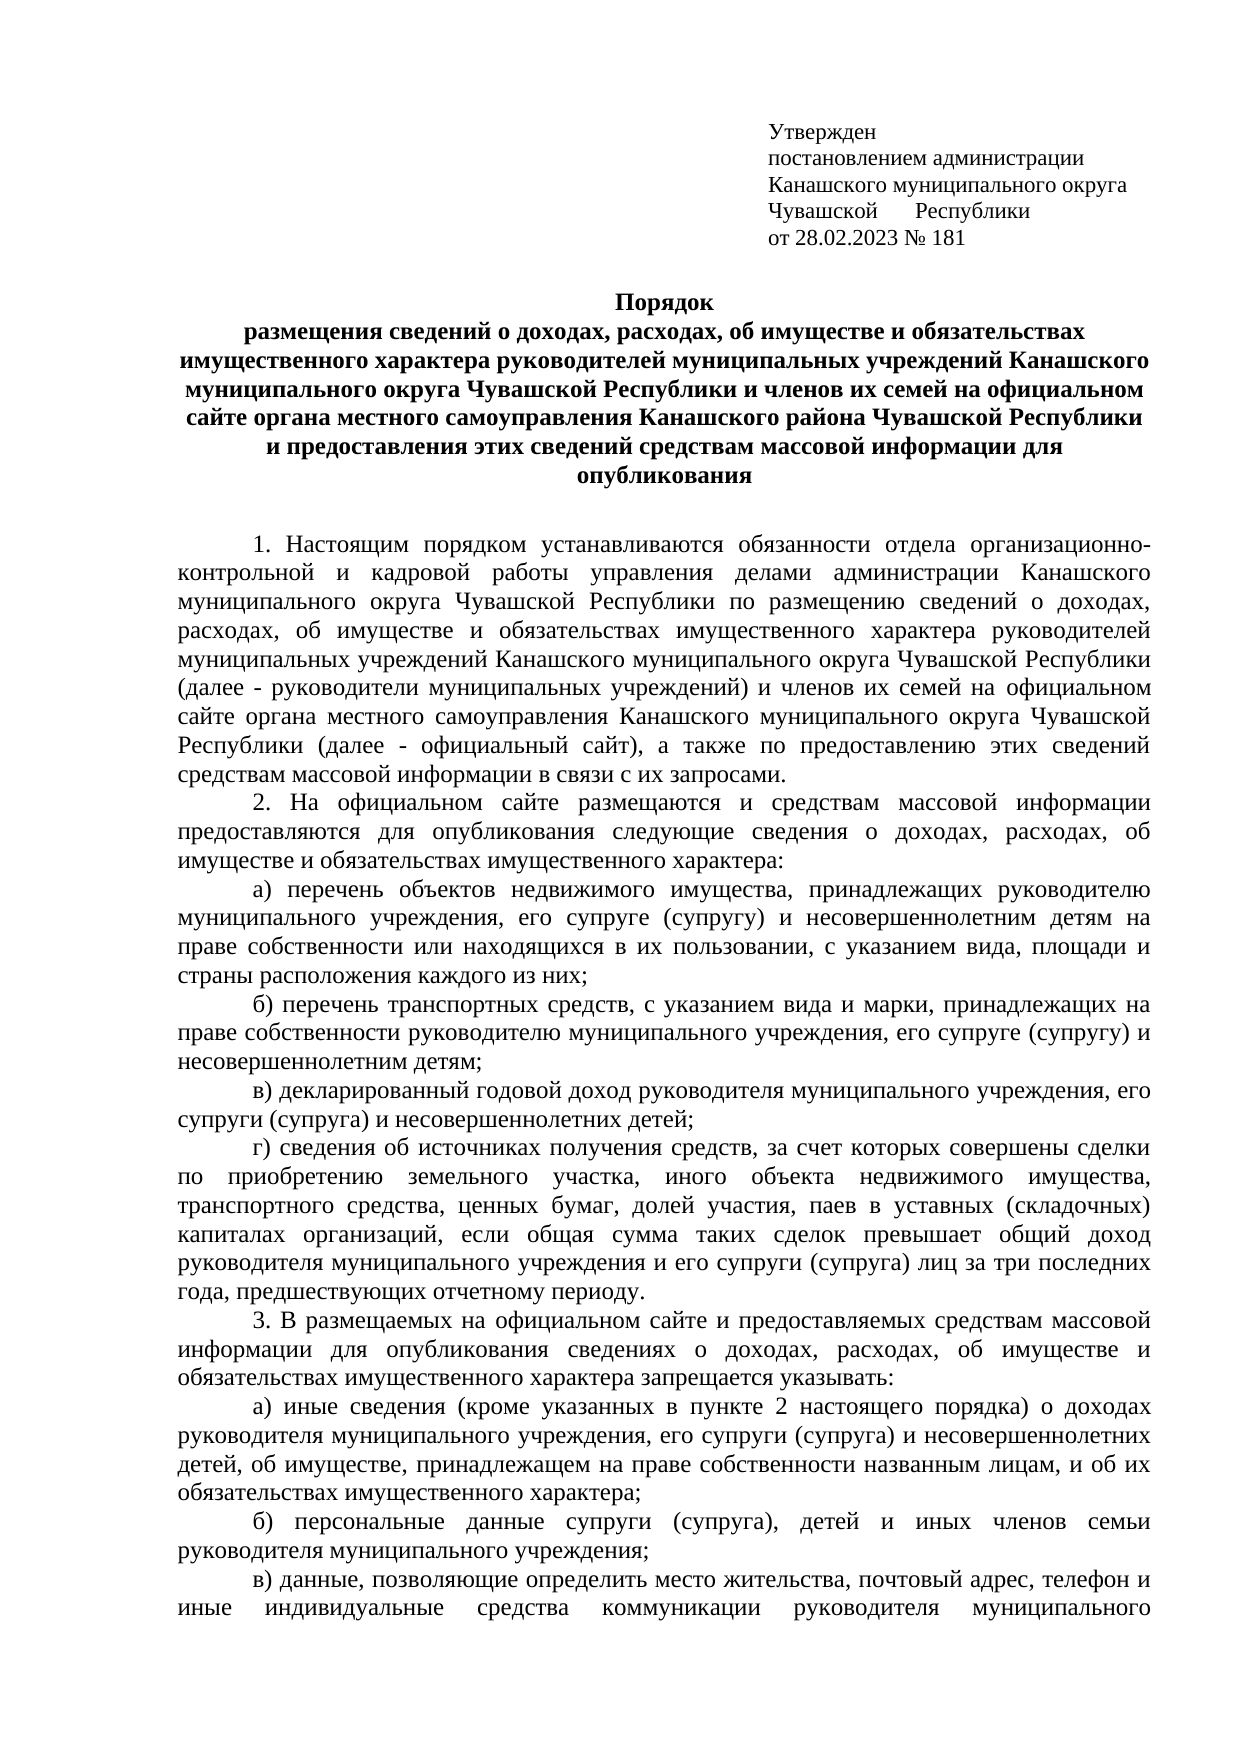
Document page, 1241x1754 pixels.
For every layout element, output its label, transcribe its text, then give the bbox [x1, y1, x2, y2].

text 1. Настоящим порядком устанавливаются обязанности отдела организационно-контрольной и кадровой работы управления делами администрации Канашского муниципального округа Чувашской Республики по размещению сведений о доходах, расходах, об имуществе и обязательствах имущественного характера руководителей муниципальных учреждений Канашского муниципального округа Чувашской Республики (далее - руководители муниципальных учреждений) и членов их семей на официальном сайте органа местного самоуправления Канашского муниципального округа Чувашской Республики (далее - официальный сайт), а также по предоставлению этих сведений средствам массовой информации в связи с их запросами. [177, 529, 1152, 787]
text от 28.02.2023 № 181 [768, 223, 1152, 250]
text а) перечень объектов недвижимого имущества, принадлежащих руководителю муниципального учреждения, его супруге (супругу) и несовершеннолетним детям на праве собственности или находящихся в их пользовании, с указанием вида, площади и страны расположения каждого из них; [177, 874, 1152, 989]
text а) иные сведения (кроме указанных в пункте 2 настоящего порядка) о доходах руководителя муниципального учреждения, его супруги (супруга) и несовершеннолетних детей, об имуществе, принадлежащем на праве собственности названным лицам, и об их обязательствах имущественного характера; [177, 1391, 1152, 1506]
text 2. На официальном сайте размещаются и средствам массовой информации предоставляются для опубликования следующие сведения о доходах, расходах, об имуществе и обязательствах имущественного характера: [177, 787, 1152, 874]
text постановлением администрации [768, 144, 1152, 171]
text 3. В размещаемых на официальном сайте и предоставляемых средствам массовой информации для опубликования сведениях о доходах, расходах, об имуществе и обязательствах имущественного характера запрещается указывать: [177, 1305, 1152, 1391]
text б) персональные данные супруги (супруга), детей и иных членов семьи руководителя муниципального учреждения; [177, 1506, 1152, 1564]
text б) перечень транспортных средств, с указанием вида и марки, принадлежащих на праве собственности руководителю муниципального учреждения, его супруге (супругу) и несовершеннолетним детям; [177, 989, 1152, 1075]
text г) сведения об источниках получения средств, за счет которых совершены сделки по приобретению земельного участка, иного объекта недвижимого имущества, транспортного средства, ценных бумаг, долей участия, паев в уставных (складочных) капиталах организаций, если общая сумма таких сделок превышает общий доход руководителя муниципального учреждения и его супруги (супруга) лиц за три последних года, предшествующих отчетному периоду. [177, 1132, 1152, 1305]
text в) декларированный годовой доход руководителя муниципального учреждения, его супруги (супруга) и несовершеннолетних детей; [177, 1075, 1152, 1132]
text Порядок размещения сведений о доходах, расходах, об имуществе и обязательствах имущественного характера руководителей муниципальных учреждений Канашского муниципального округа Чувашской Республики и членов их семей на официальном сайте органа местного самоуправления Канашского района Чувашской Республики и предоставления этих сведений средствам массовой информации для опубликования [177, 287, 1152, 489]
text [177, 1564, 1152, 1621]
text Утвержден [768, 118, 1152, 144]
text Чувашской Республики [768, 197, 1152, 223]
text Канашского муниципального округа [768, 171, 1152, 197]
